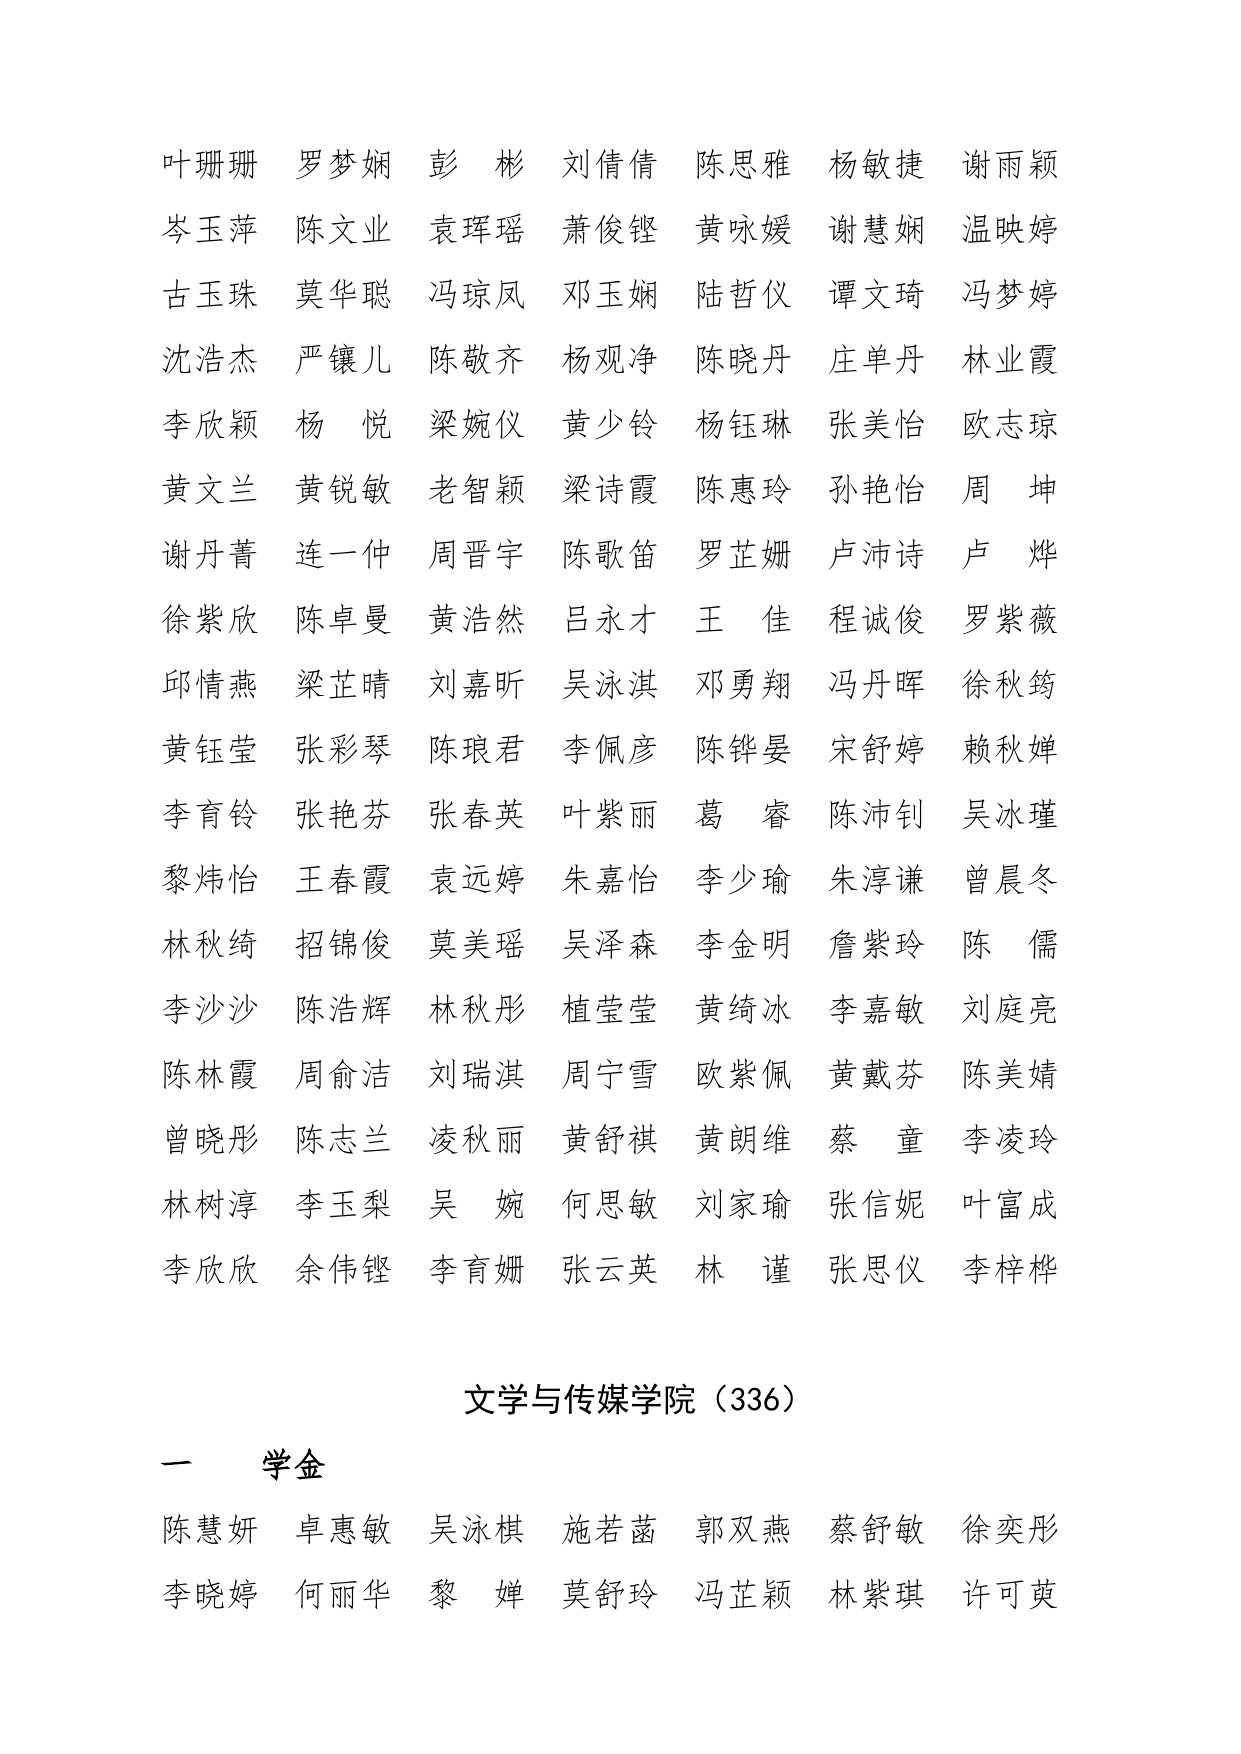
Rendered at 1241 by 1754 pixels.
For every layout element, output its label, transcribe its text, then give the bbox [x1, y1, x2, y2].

text 谢丹菁 连一仲 周晋宇 陈歌笛 罗芷姗 卢沛诗 卢 烨 [159, 519, 1116, 584]
text 李晓婷 何丽华 黎 婵 莫舒玲 冯芷颖 林紫琪 许可萸 [159, 1559, 1116, 1624]
text 黄钰莹 张彩琴 陈琅君 李佩彦 陈铧晏 宋舒婷 赖秋婵 [159, 714, 1116, 779]
text 李育铃 张艳芬 张春英 叶紫丽 葛 睿 陈沛钊 吴冰瑾 [159, 779, 1116, 844]
text 李欣欣 余伟铿 李育姗 张云英 林 谨 张思仪 李梓桦 [159, 1234, 1116, 1299]
text 李欣颖 杨 悦 梁婉仪 黄少铃 杨钰琳 张美怡 欧志琼 [159, 389, 1116, 454]
text 古玉珠 莫华聪 冯琼凤 邓玉娴 陆哲仪 谭文琦 冯梦婷 [159, 259, 1116, 324]
text 李沙沙 陈浩辉 林秋彤 植莹莹 黄绮冰 李嘉敏 刘庭亮 [159, 974, 1116, 1039]
text 林秋绮 招锦俊 莫美瑶 吴泽森 李金明 詹紫玲 陈 儒 [159, 909, 1116, 974]
text 文学与传媒学院（336） [159, 1364, 1116, 1429]
text 林树淳 李玉梨 吴 婉 何思敏 刘家瑜 张信妮 叶富成 [159, 1169, 1116, 1234]
text 陈林霞 周俞洁 刘瑞淇 周宁雪 欧紫佩 黄戴芬 陈美婧 [159, 1039, 1116, 1104]
text 邱情燕 梁芷晴 刘嘉昕 吴泳淇 邓勇翔 冯丹晖 徐秋筠 [159, 649, 1116, 714]
text 黄文兰 黄锐敏 老智颖 梁诗霞 陈惠玲 孙艳怡 周 坤 [159, 454, 1116, 519]
text 陈慧妍 卓惠敏 吴泳棋 施若菡 郭双燕 蔡舒敏 徐奕彤 [159, 1494, 1116, 1559]
list 一等奖学金（30） [159, 1429, 1116, 1494]
text 沈浩杰 严镶儿 陈敬齐 杨观净 陈晓丹 庄单丹 林业霞 [159, 324, 1116, 389]
text 岑玉萍 陈文业 袁珲瑶 萧俊铿 黄咏媛 谢慧娴 温映婷 [159, 194, 1116, 259]
text 叶珊珊 罗梦娴 彭 彬 刘倩倩 陈思雅 杨敏捷 谢雨颖 [159, 129, 1116, 194]
text 徐紫欣 陈卓曼 黄浩然 吕永才 王 佳 程诚俊 罗紫薇 [159, 584, 1116, 649]
text 曾晓彤 陈志兰 凌秋丽 黄舒祺 黄朗维 蔡 童 李凌玲 [159, 1104, 1116, 1169]
text 黎炜怡 王春霞 袁远婷 朱嘉怡 李少瑜 朱淳谦 曾晨冬 [159, 844, 1116, 909]
